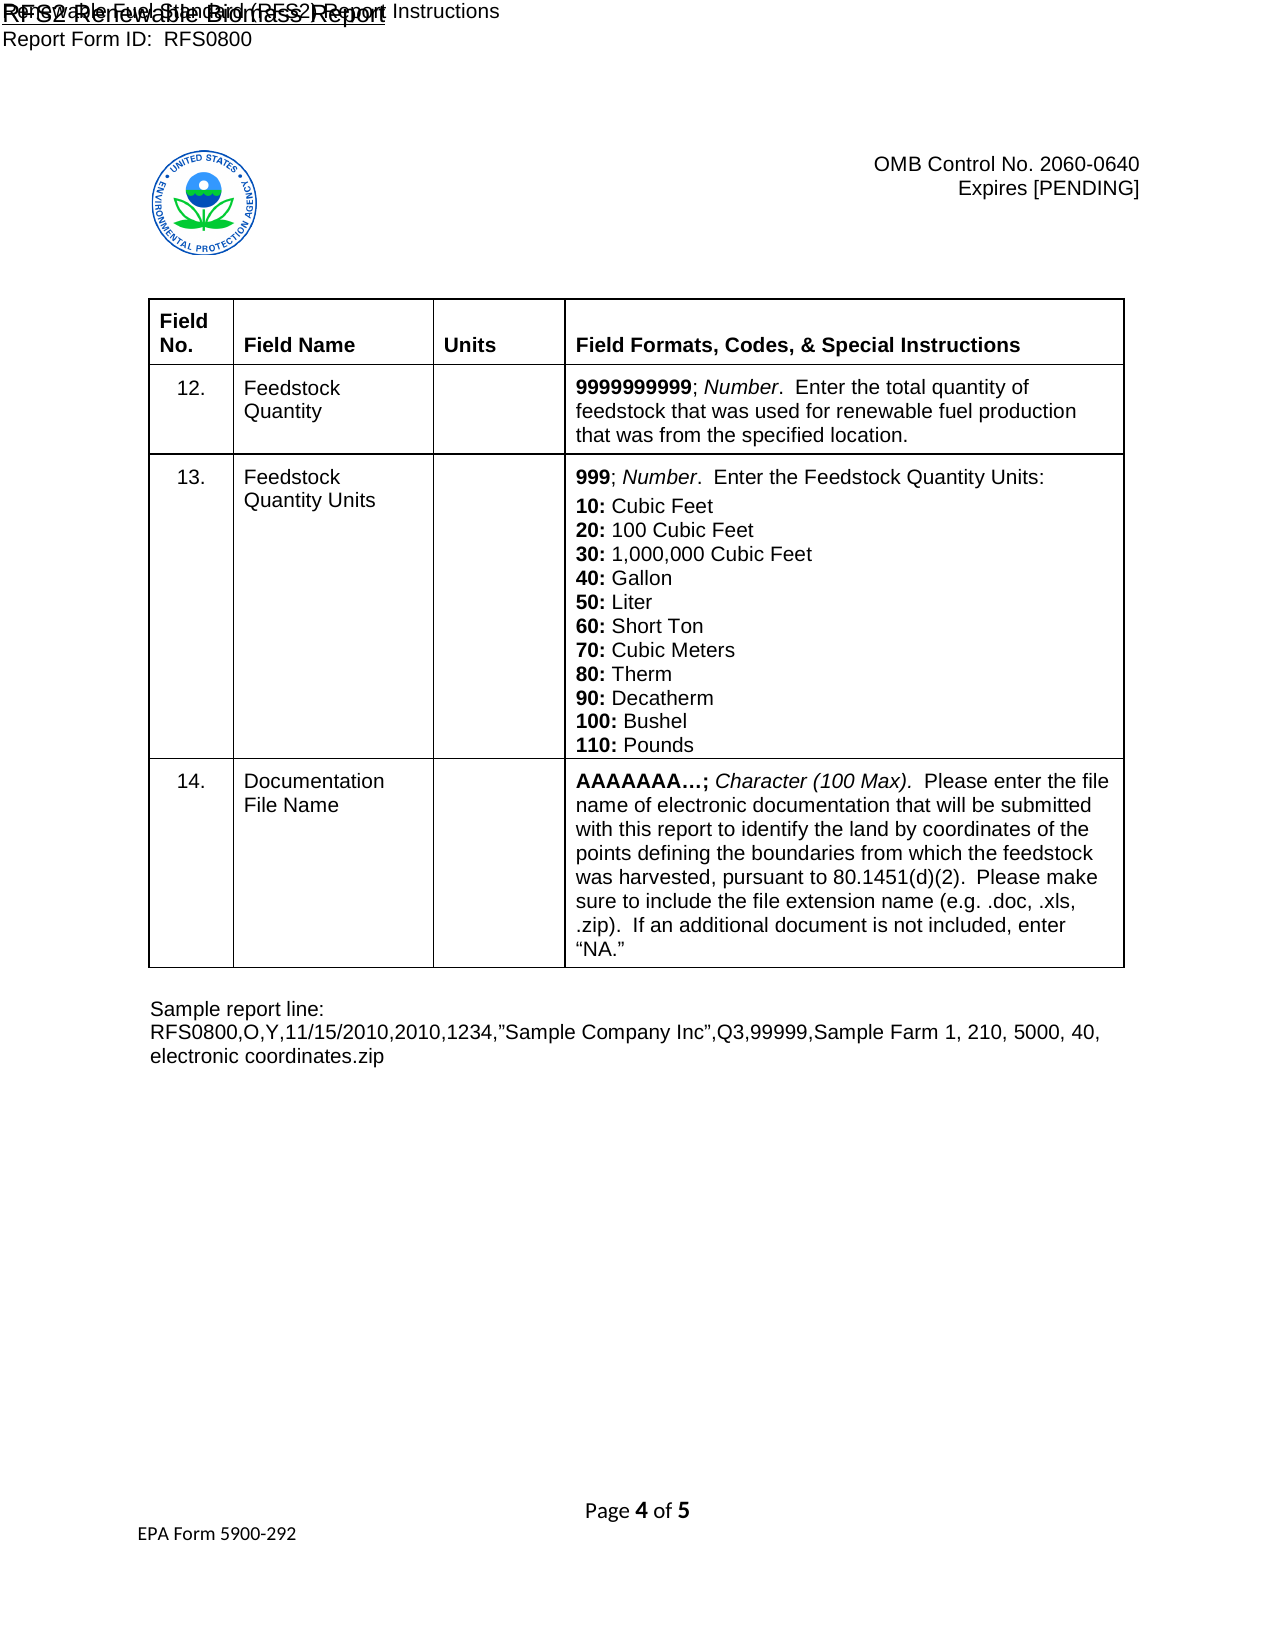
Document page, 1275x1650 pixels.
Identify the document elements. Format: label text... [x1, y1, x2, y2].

table_header Units [434, 300, 564, 364]
text electronic coordinates.zip [150, 1044, 1139, 1068]
table_cell AAAAAAA…; Character (100 Max). Please enter the file name of electronic documentation that will be submitted with this report to identify the land by coordinates of the points defining the boundaries from which the feedstock was harvested, pursuant to 80.1451(d)(2). Please make sure to include the file extension name (e.g. .doc, .xls, .zip). If an additional document is not included, enter “NA.” [566, 759, 1123, 967]
table_cell 9999999999; Number. Enter the total quantity of feedstock that was used for renewable fuel production that was from the specified location. [566, 365, 1123, 453]
table_cell [434, 365, 564, 453]
table_header Field Name [234, 300, 433, 364]
text Sample report line: [150, 996, 1139, 1020]
table_cell Feedstock Quantity Units [234, 455, 433, 758]
table_cell 13. [150, 455, 233, 758]
table_header Field No. [150, 300, 233, 364]
table_cell Feedstock Quantity [234, 365, 433, 453]
table_header Field Formats, Codes, & Special Instructions [566, 300, 1123, 364]
table_cell 14. [150, 759, 233, 967]
table_cell [434, 759, 564, 967]
table_cell 12. [150, 365, 233, 453]
table_cell 999; Number. Enter the Feedstock Quantity Units: 10: Cubic Feet 20: 100 Cubic Feet 30: 1,000,000 Cubic Feet 40: Gallon 50: Liter 60: Short Ton 70: Cubic Meters 80: Therm 90: Decatherm 100: Bushel 110: Pounds [566, 455, 1123, 758]
table_cell Documentation File Name [234, 759, 433, 967]
table_cell [434, 455, 564, 758]
picture [151, 150, 257, 255]
text RFS0800,O,Y,11/15/2010,2010,1234,”Sample Company Inc”,Q3,99999,Sample Farm 1, 210, 5000, 40, [150, 1020, 1139, 1044]
